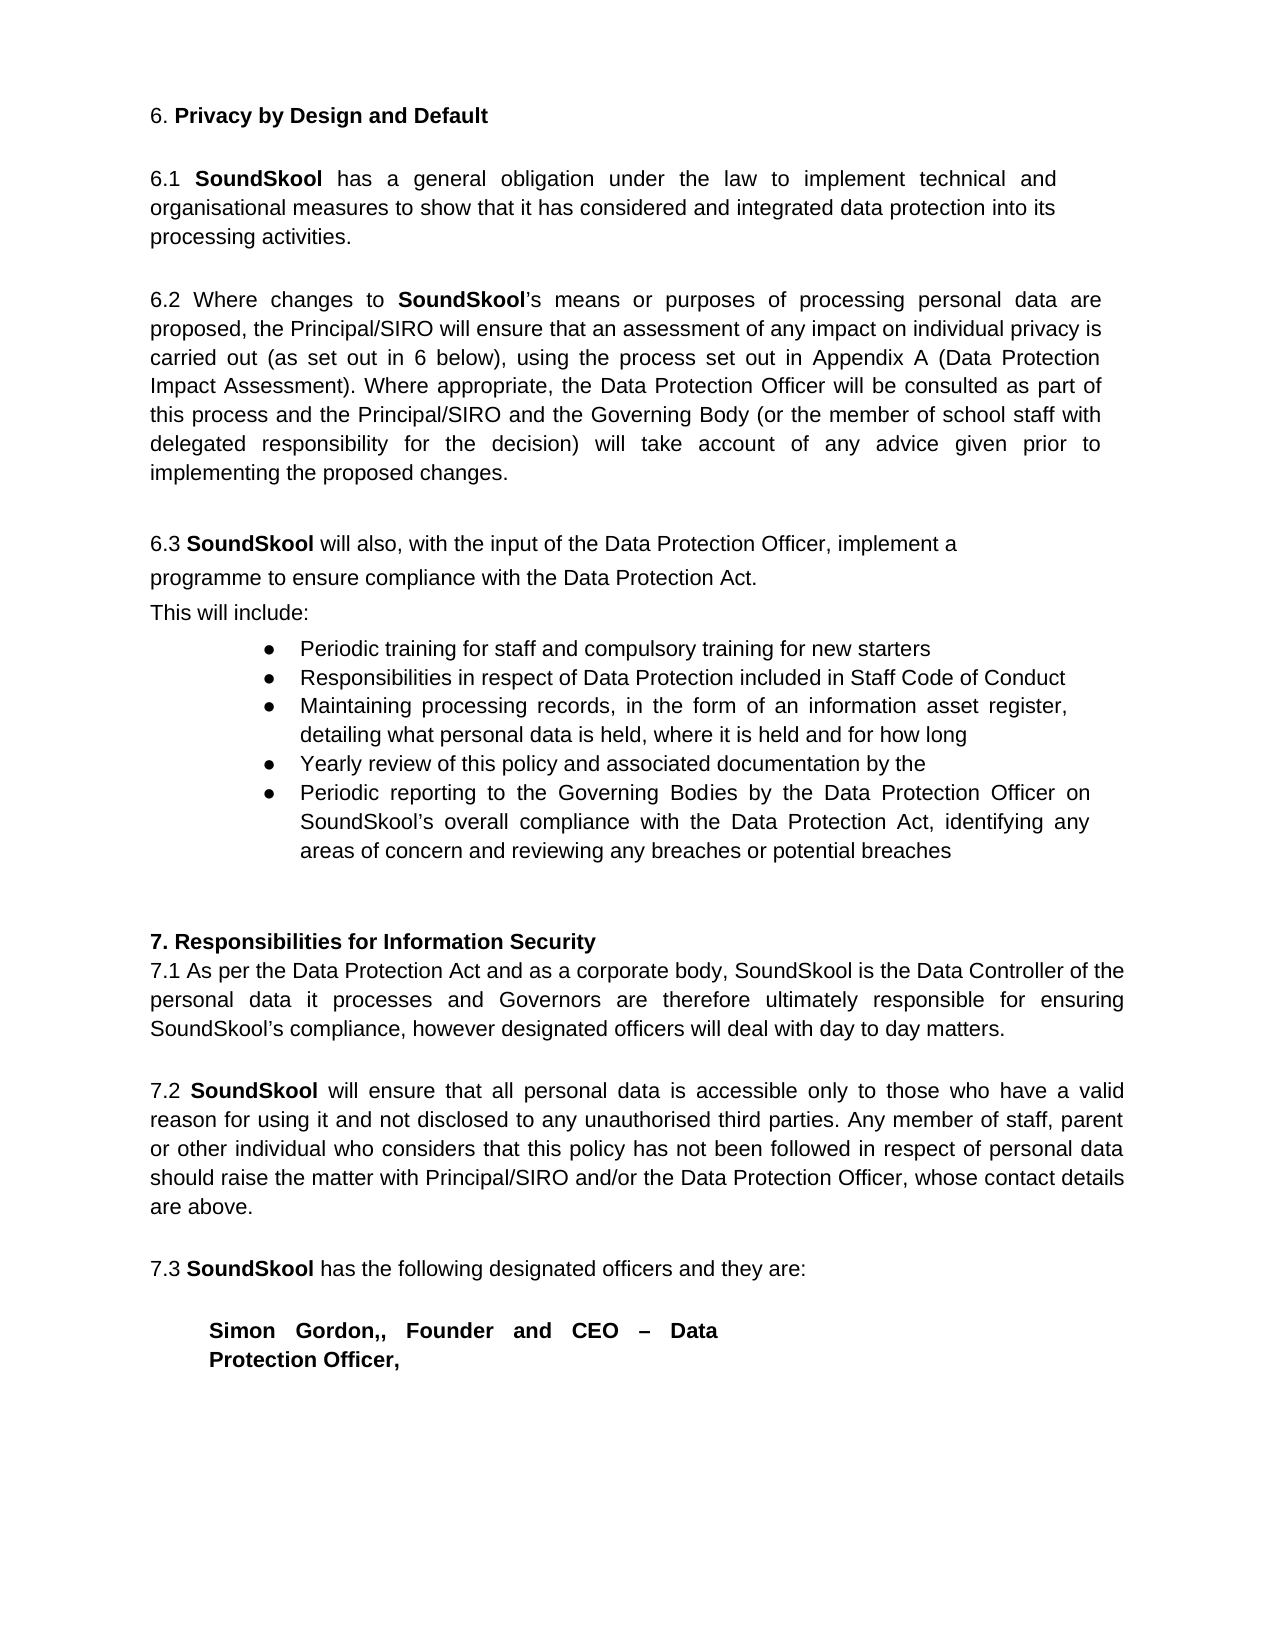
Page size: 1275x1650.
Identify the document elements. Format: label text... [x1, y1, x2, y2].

text 6.3 SoundSkool will also, with the input of the Data Protection Officer, implement a [150, 531, 1067, 556]
text Simon Gordon,, Founder and CEO – Data Protection Officer, [209, 1318, 718, 1372]
list Maintaining processing records, in the form of an information asset register, detailing what personal data is held, where it is held and for how long [262, 693, 1069, 747]
list Periodic training for staff and compulsory training for new starters [262, 635, 976, 661]
text 6. Privacy by Design and Default [150, 103, 501, 128]
text 7.2 SoundSkool will ensure that all personal data is accessible only to those who have a valid reason for using it and not disclosed to any unauthorised third parties. Any member of staff, parent or other individual who considers that this policy has not been followed in respect of personal data should raise the matter with Principal/SIRO and/or the Data Protection Officer, whose contact details are above. [150, 1078, 1126, 1219]
text This will include: [150, 599, 996, 625]
text programme to ensure compliance with the Data Protection Act. [150, 565, 996, 590]
text 7. Responsibilities for Information Security [150, 928, 606, 954]
text 6.2 Where changes to SoundSkool’s means or purposes of processing personal data are proposed, the Principal/SIRO will ensure that an assessment of any impact on individual privacy is carried out (as set out in 6 below), using the process set out in Appendix A (Data Protection Impact Assessment). Where appropriate, the Data Protection Officer will be consulted as part of this process and the Principal/SIRO and the Governing Body (or the member of school staff with delegated responsibility for the decision) will take account of any advice given prior to implementing the proposed changes. [150, 287, 1103, 486]
list Yearly review of this policy and associated documentation by the [262, 751, 1116, 776]
text 7.1 As per the Data Protection Act and as a corporate body, SoundSkool is the Data Controller of the personal data it processes and Governors are therefore ultimately responsible for ensuring SoundSkool’s compliance, however designated officers will deal with day to day matters. [150, 957, 1126, 1041]
text 6.1 SoundSkool has a general obligation under the law to implement technical and organisational measures to show that it has considered and integrated data protection into its processing activities. [150, 166, 1058, 249]
list Responsibilities in respect of Data Protection included in Staff Code of Conduct [262, 664, 1092, 689]
text 7.3 SoundSkool has the following designated officers and they are: [150, 1256, 910, 1281]
list Periodic reporting to the Governing Bodies by the Data Protection Officer on SoundSkool’s overall compliance with the Data Protection Act, identifying any areas of concern and reviewing any breaches or potential breaches [262, 780, 1091, 863]
